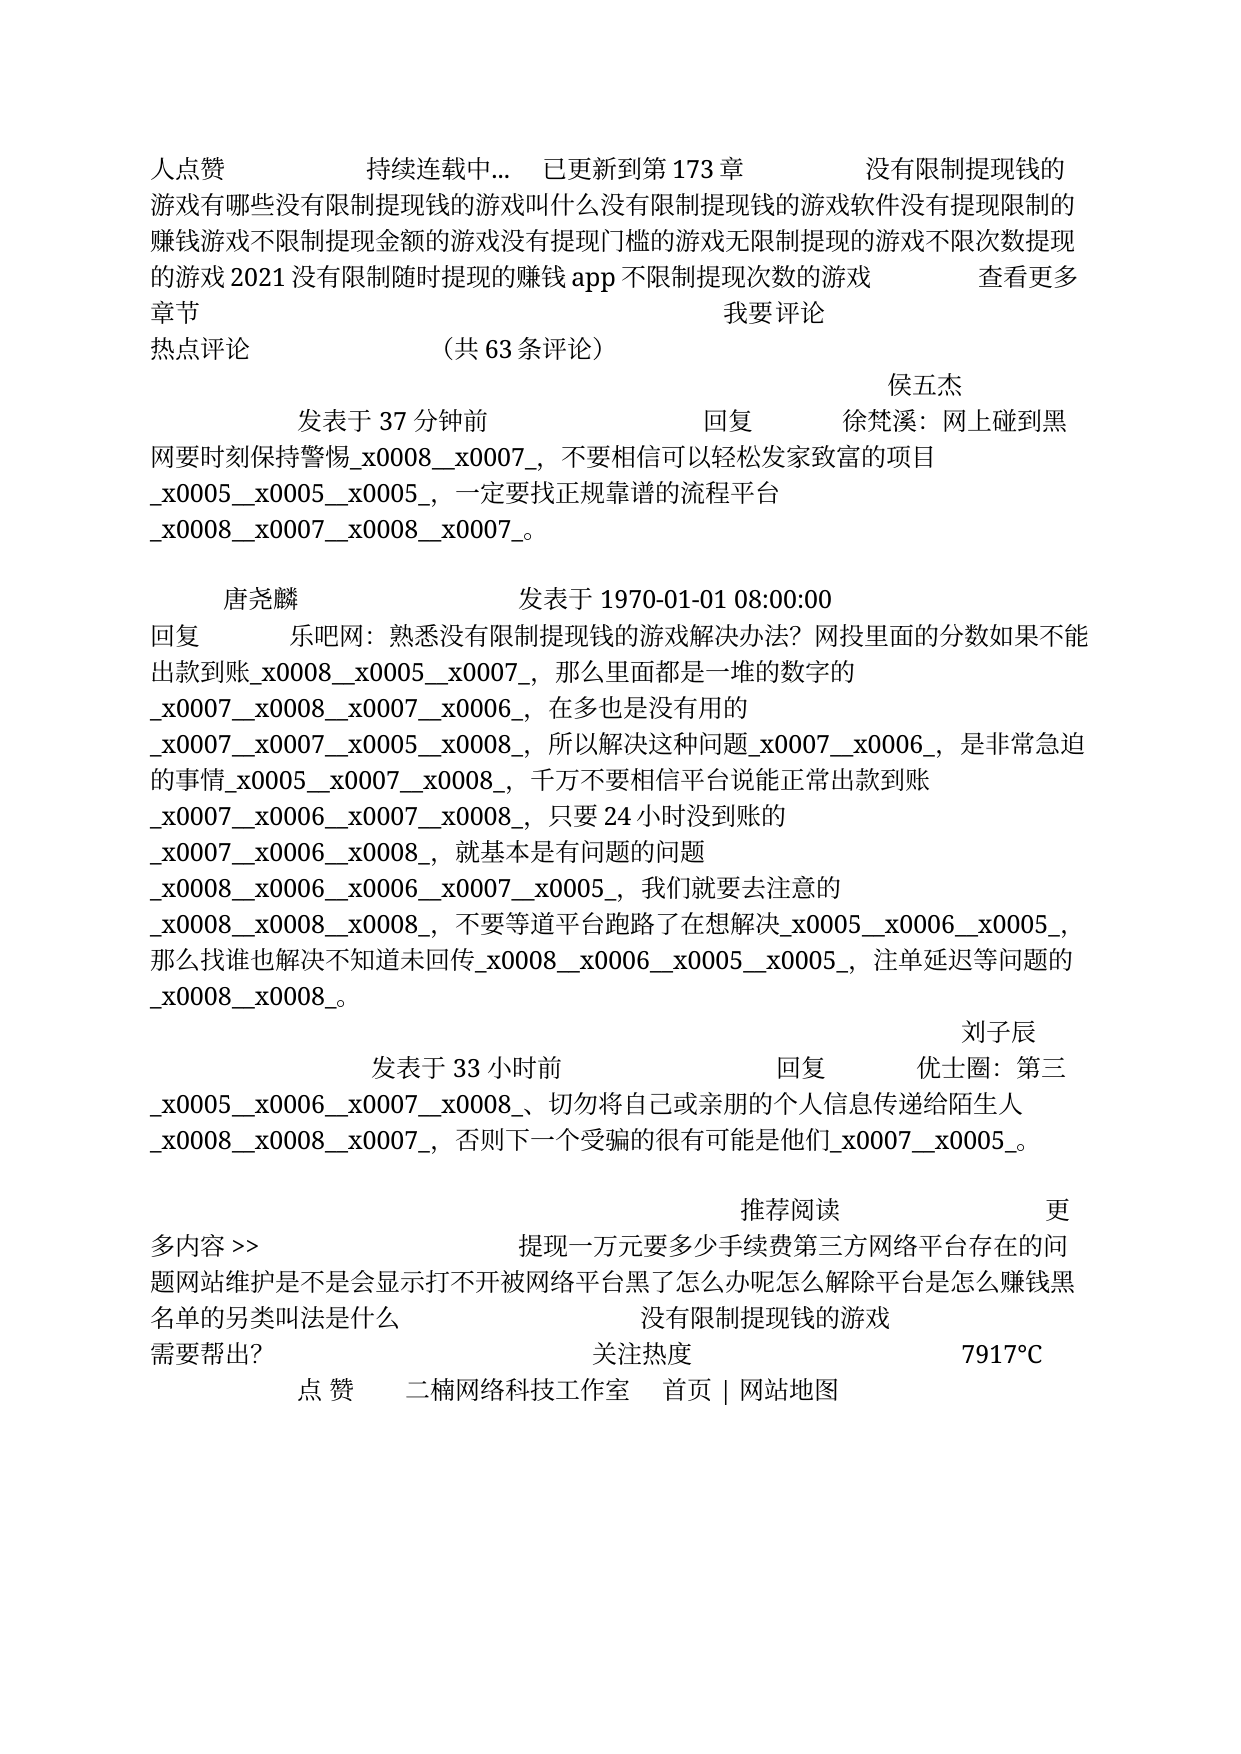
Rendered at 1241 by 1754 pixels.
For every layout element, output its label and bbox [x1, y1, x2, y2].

text [150, 150, 1090, 1407]
